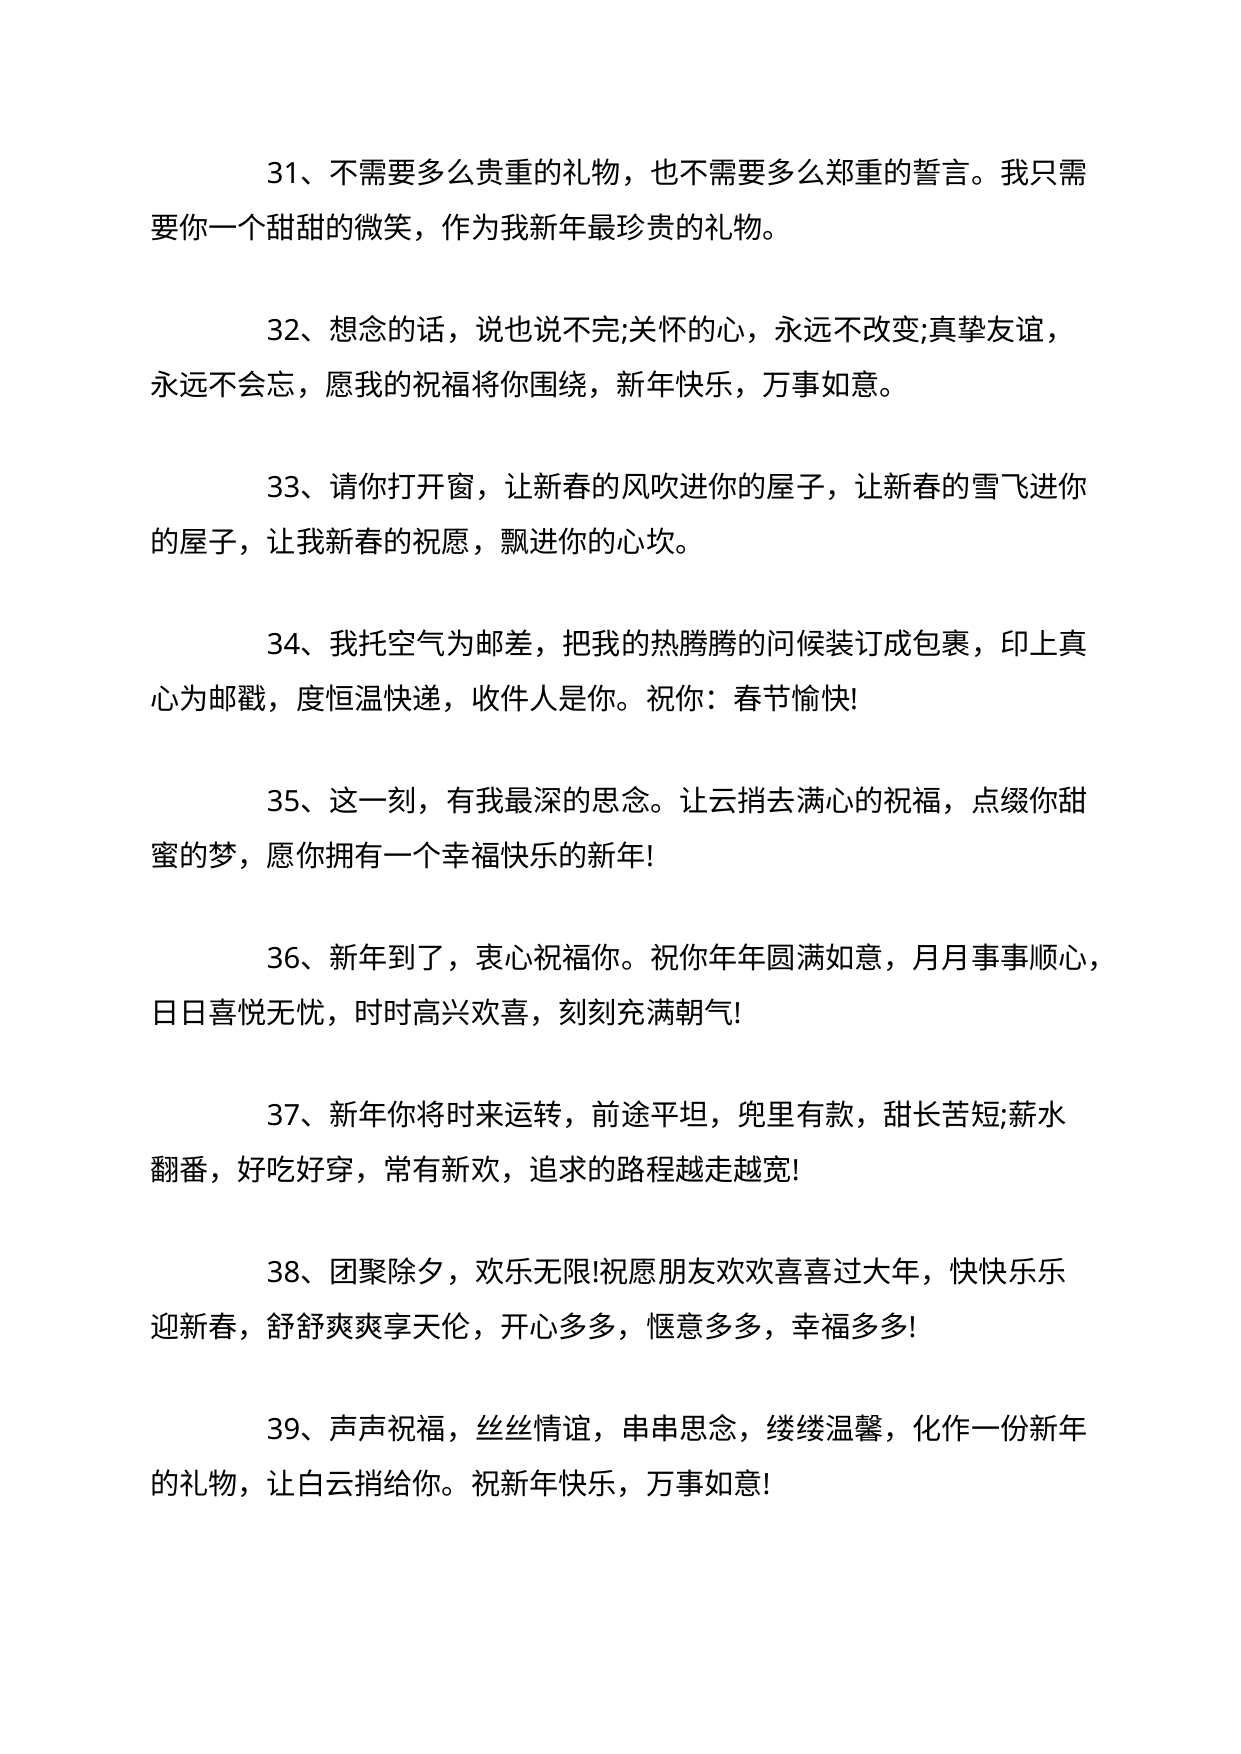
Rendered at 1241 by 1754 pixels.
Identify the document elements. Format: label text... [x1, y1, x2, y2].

text 36、新年到了，衷心祝福你。祝你年年圆满如意，月月事事顺心，日日喜悦无忧，时时高兴欢喜，刻刻充满朝气! [150, 934, 1090, 1032]
text 38、团聚除夕，欢乐无限!祝愿朋友欢欢喜喜过大年，快快乐乐迎新春，舒舒爽爽享天伦，开心多多，惬意多多，幸福多多! [150, 1248, 1090, 1346]
text 37、新年你将时来运转，前途平坦，兜里有款，甜长苦短;薪水翻番，好吃好穿，常有新欢，追求的路程越走越宽! [150, 1091, 1090, 1189]
text 31、不需要多么贵重的礼物，也不需要多么郑重的誓言。我只需要你一个甜甜的微笑，作为我新年最珍贵的礼物。 [150, 150, 1090, 247]
text 33、请你打开窗，让新春的风吹进你的屋子，让新春的雪飞进你的屋子，让我新春的祝愿，飘进你的心坎。 [150, 463, 1090, 561]
text 34、我托空气为邮差，把我的热腾腾的问候装订成包裹，印上真心为邮戳，度恒温快递，收件人是你。祝你：春节愉快! [150, 620, 1090, 718]
text 32、想念的话，说也说不完;关怀的心，永远不改变;真挚友谊，永远不会忘，愿我的祝福将你围绕，新年快乐，万事如意。 [150, 307, 1090, 404]
text 35、这一刻，有我最深的思念。让云捎去满心的祝福，点缀你甜蜜的梦，愿你拥有一个幸福快乐的新年! [150, 777, 1090, 875]
text 39、声声祝福，丝丝情谊，串串思念，缕缕温馨，化作一份新年的礼物，让白云捎给你。祝新年快乐，万事如意! [150, 1405, 1090, 1503]
